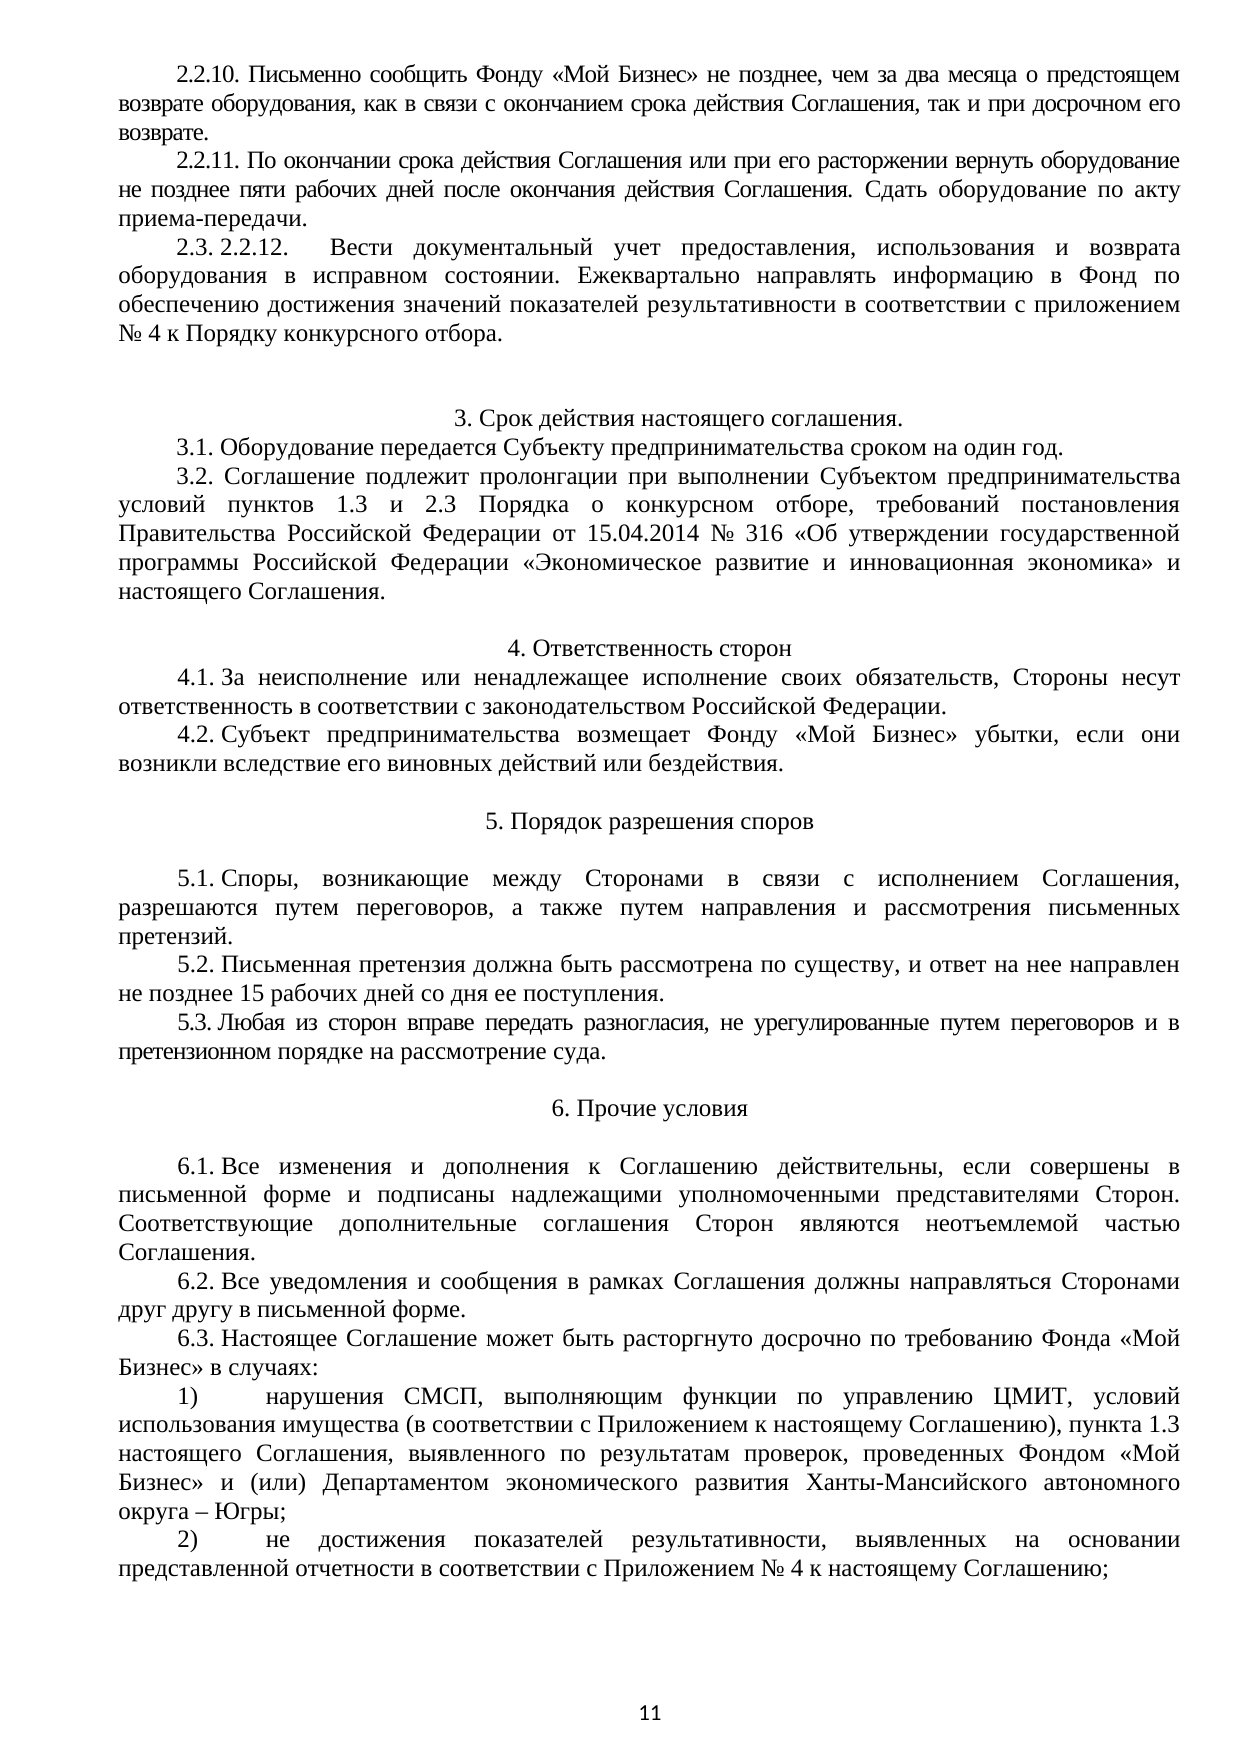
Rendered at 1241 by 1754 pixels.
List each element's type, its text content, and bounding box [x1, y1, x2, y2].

list Срок действия настоящего соглашения. [118, 403, 1181, 432]
list Субъект предпринимательства возмещает Фонду «Мой Бизнес» убытки, если они возникли вследствие его виновных действий или бездействия. [118, 719, 1181, 777]
text 6.1. Все изменения и дополнения к Соглашению действительны, если совершены в письменной форме и подписаны надлежащими уполномоченными представителями Сторон. Соответствующие дополнительные соглашения Сторон являются неотъемлемой частью Соглашения. [118, 1151, 1181, 1266]
list 2.2.10. Письменно сообщить Фонду «Мой Бизнес» не позднее, чем за два месяца о предстоящем возврате оборудования, как в связи с окончанием срока действия Соглашения, так и при досрочном его возврате. [118, 59, 1181, 145]
list Ответственность сторон [118, 633, 1181, 662]
text 6.2. Все уведомления и сообщения в рамках Соглашения должны направляться Сторонами друг другу в письменной форме. [118, 1266, 1181, 1323]
list Споры, возникающие между Сторонами в связи с исполнением Соглашения, разрешаются путем переговоров, а также путем направления и рассмотрения письменных претензий. [118, 863, 1181, 949]
list Письменная претензия должна быть рассмотрена по существу, и ответ на нее направлен не позднее 15 рабочих дней со дня ее поступления. [118, 949, 1181, 1007]
list нарушения СМСП, выполняющим функции по управлению ЦМИТ, условий использования имущества (в соответствии с Приложением к настоящему Соглашению), пункта 1.3 настоящего Соглашения, выявленного по результатам проверок, проведенных Фондом «Мой Бизнес» и (или) Департаментом экономического развития Ханты-Мансийского автономного округа – Югры; [118, 1381, 1181, 1524]
list 2.2.12. Вести документальный учет предоставления, использования и возврата оборудования в исправном состоянии. Ежеквартально направлять информацию в Фонд по обеспечению достижения значений показателей результативности в соответствии с приложением № 4 к Порядку конкурсного отбора. [118, 232, 1181, 347]
list Прочие условия [118, 1093, 1181, 1122]
list не достижения показателей результативности, выявленных на основании представленной отчетности в соответствии с Приложением № 4 к настоящему Соглашению; [118, 1524, 1181, 1582]
list Любая из сторон вправе передать разногласия, не урегулированные путем переговоров и в претензионном порядке на рассмотрение суда. [118, 1007, 1181, 1064]
text 3.2. Соглашение подлежит пролонгации при выполнении Субъектом предпринимательства условий пунктов 1.3 и 2.3 Порядка о конкурсном отборе, требований постановления Правительства Российской Федерации от 15.04.2014 № 316 «Об утверждении государственной программы Российской Федерации «Экономическое развитие и инновационная экономика» и настоящего Соглашения. [118, 461, 1181, 604]
text 3.1. Оборудование передается Субъекту предпринимательства сроком на один год. [118, 432, 1181, 461]
text 6.3. Настоящее Соглашение может быть расторгнуто досрочно по требованию Фонда «Мой Бизнес» в случаях: [118, 1323, 1181, 1381]
list За неисполнение или ненадлежащее исполнение своих обязательств, Стороны несут ответственность в соответствии с законодательством Российской Федерации. [118, 662, 1181, 719]
list Порядок разрешения споров [118, 806, 1181, 834]
list 2.2.11. По окончании срока действия Соглашения или при его расторжении вернуть оборудование не позднее пяти рабочих дней после окончания действия Соглашения. Сдать оборудование по акту приема-передачи. [118, 145, 1181, 232]
